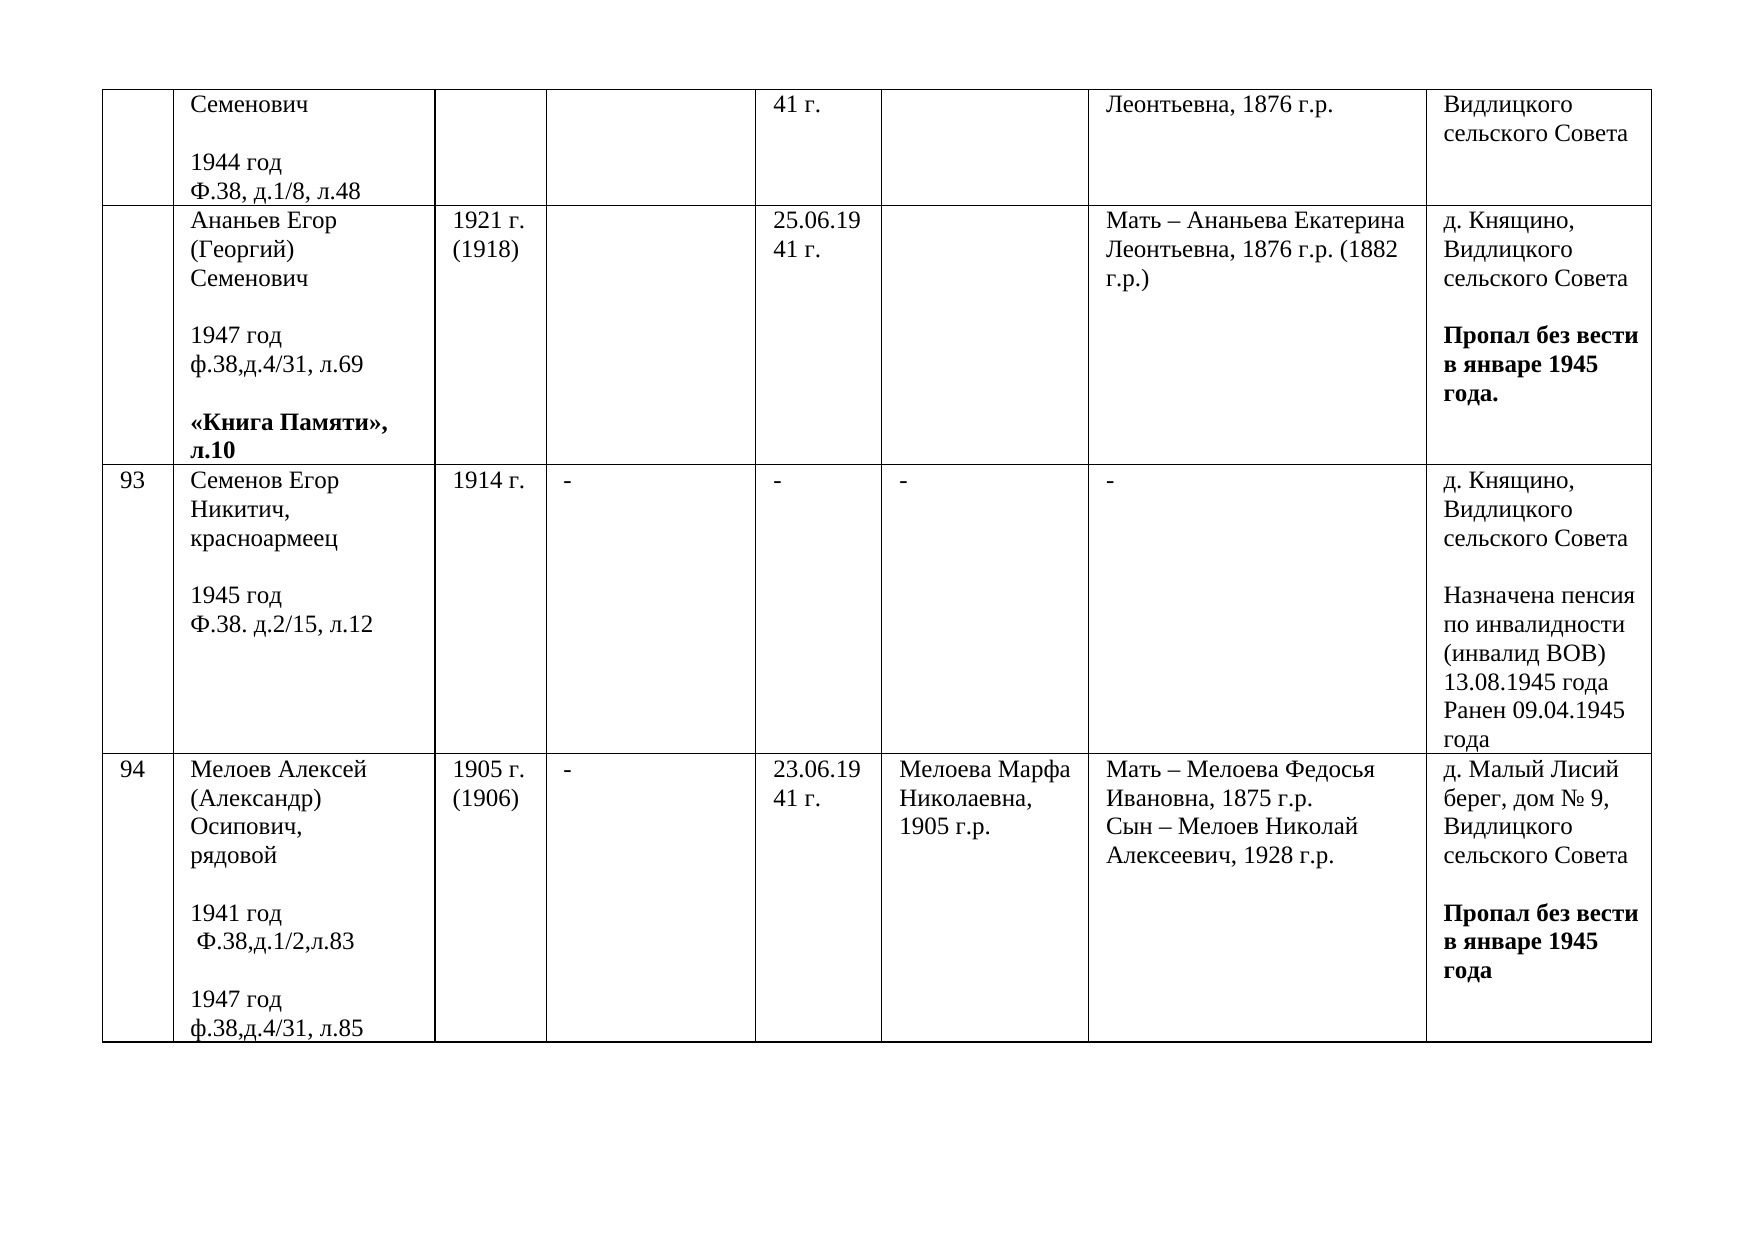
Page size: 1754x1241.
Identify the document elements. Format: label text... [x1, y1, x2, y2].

table_cell д. Княщино, Видлицкого сельского Совета Пропал без вести в январе 1945 года. [1427, 206, 1651, 464]
table_cell 92 [103, 90, 173, 204]
table_cell 22.06.1941 г. [756, 90, 881, 204]
table_cell 1921 г. (1918) [436, 206, 546, 464]
table_cell Мать – Ананьева Екатерина Леонтьевна, .р. (1882 г.р.) [1089, 206, 1426, 464]
table_cell [882, 206, 1088, 464]
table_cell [1427, 90, 1651, 204]
table_cell Семенов Егор Никитич, красноармеец 1945 год Ф.38. д.2/15, л.12 [174, 465, 434, 753]
table_cell [547, 206, 755, 464]
table_cell - [882, 465, 1088, 753]
table_cell Ананьев Егор (Георгий) Семенович 1947 год ф.38,д.4/31, л.69 «Книга Памяти», л.10 [174, 206, 434, 464]
table_cell - [1089, 465, 1426, 753]
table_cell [1089, 754, 1426, 1041]
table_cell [174, 754, 434, 1041]
table_cell . [436, 465, 546, 753]
table_cell 93 [103, 465, 173, 753]
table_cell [1427, 754, 1651, 1041]
table_cell . (1906) [436, 754, 546, 1041]
table_cell - [547, 90, 755, 204]
table_cell - [547, 754, 755, 1041]
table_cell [882, 754, 1088, 1041]
table_cell - [756, 465, 881, 753]
table_cell - [882, 90, 1088, 204]
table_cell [174, 90, 434, 204]
table_cell [103, 206, 173, 464]
table_cell д. Княщино, Видлицкого сельского Совета Назначена пенсия по инвалидности (инвалид ВОВ) 13.08.1945 года Ранен 09.04.1945 года [1427, 465, 1651, 753]
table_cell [1089, 90, 1426, 204]
table_cell 94 [103, 754, 173, 1041]
table_cell - [436, 90, 546, 204]
table_cell 23.06.1941 г. [756, 754, 881, 1041]
table_cell - [547, 465, 755, 753]
table_cell 25.06.1941 г. [756, 206, 881, 464]
